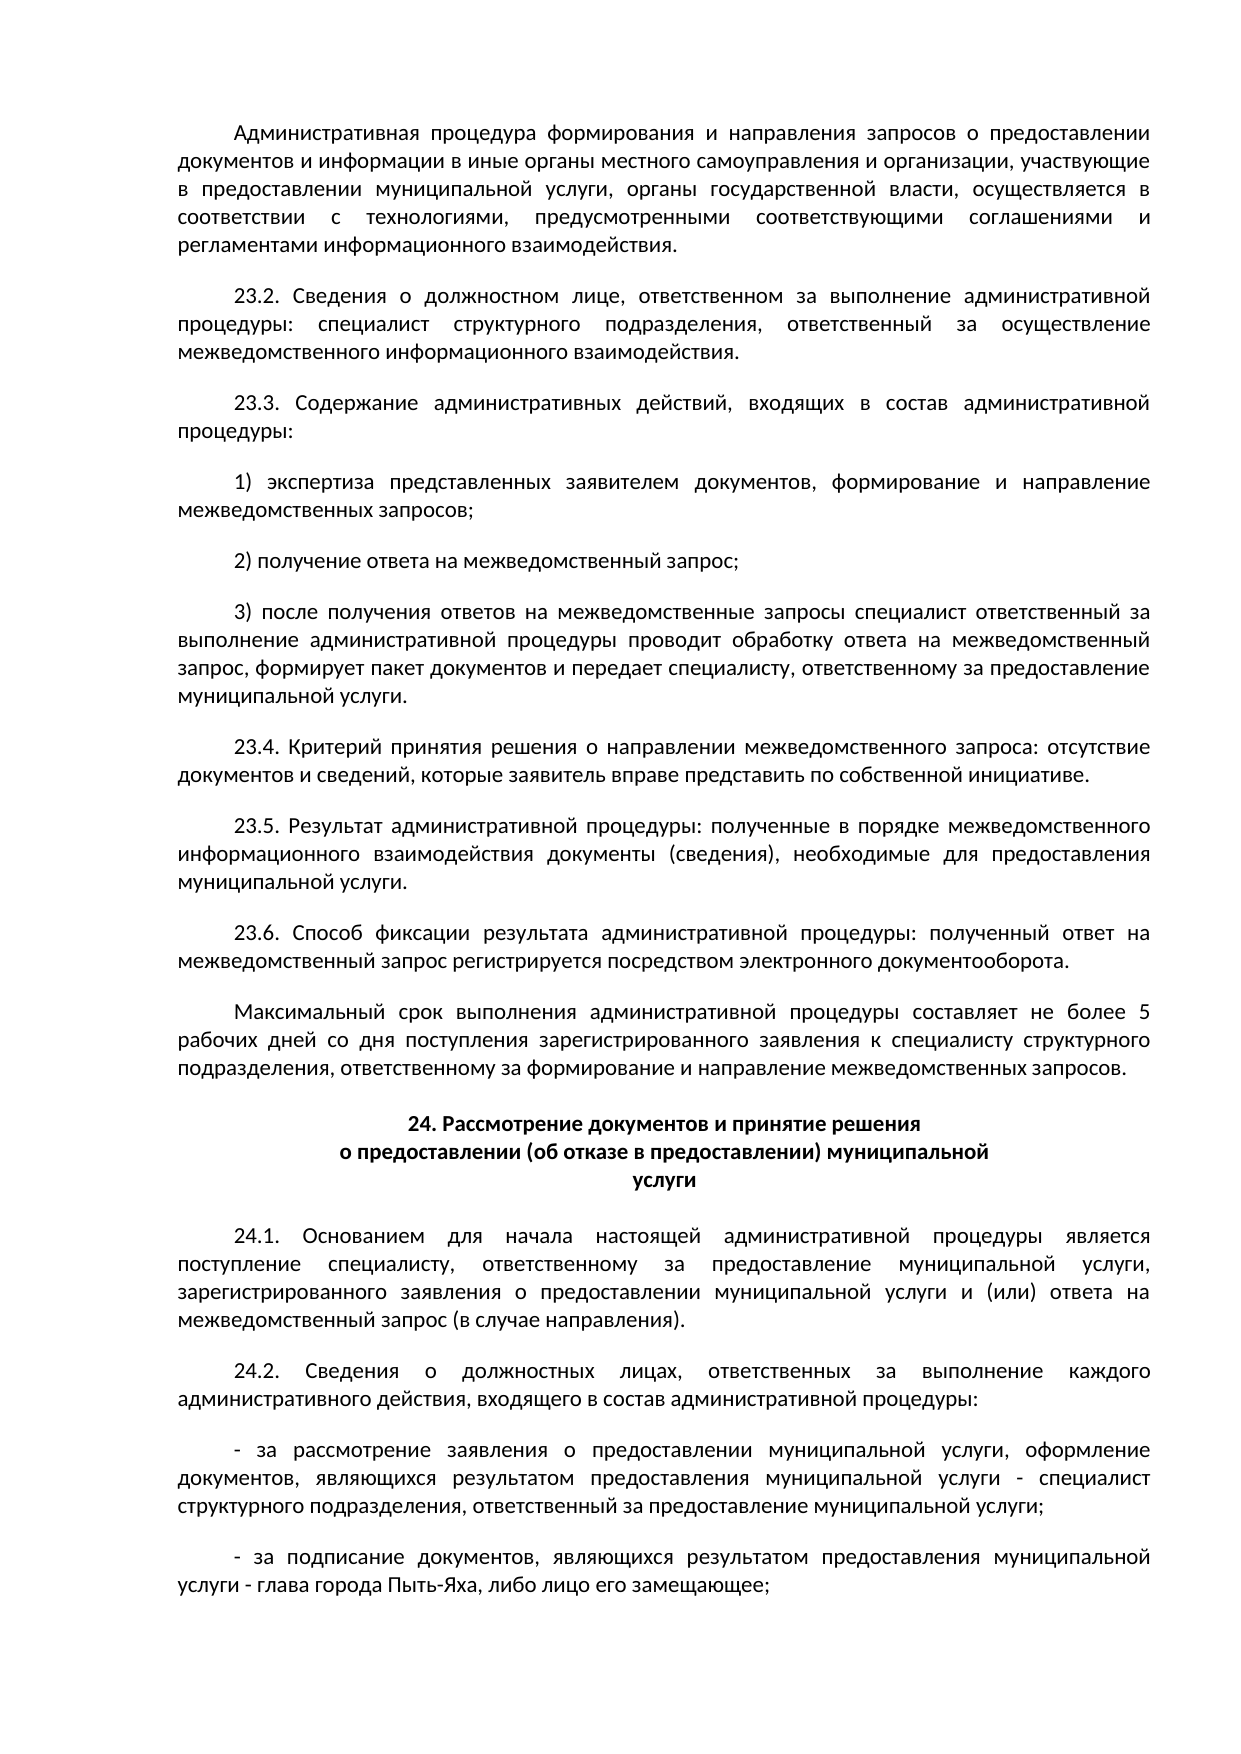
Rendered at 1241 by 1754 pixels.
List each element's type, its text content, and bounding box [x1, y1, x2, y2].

text - за подписание документов, являющихся результатом предоставления муниципальной услуги - глава города Пыть-Яха, либо лицо его замещающее; [177, 1542, 1152, 1598]
text - за рассмотрение заявления о предоставлении муниципальной услуги, оформление документов, являющихся результатом предоставления муниципальной услуги - специалист структурного подразделения, ответственный за предоставление муниципальной услуги; [177, 1435, 1152, 1519]
text 23.2. Сведения о должностном лице, ответственном за выполнение административной процедуры: специалист структурного подразделения, ответственный за осуществление межведомственного информационного взаимодействия. [177, 281, 1152, 365]
title 24. Рассмотрение документов и принятие решения [177, 1109, 1152, 1137]
text 23.3. Содержание административных действий, входящих в состав административной процедуры: [177, 388, 1152, 444]
text Максимальный срок выполнения административной процедуры составляет не более 5 рабочих дней со дня поступления зарегистрированного заявления к специалисту структурного подразделения, ответственному за формирование и направление межведомственных запросов. [177, 997, 1152, 1081]
text 23.6. Способ фиксации результата административной процедуры: полученный ответ на межведомственный запрос регистрируется посредством электронного документооборота. [177, 918, 1152, 974]
text 24.2. Сведения о должностных лицах, ответственных за выполнение каждого административного действия, входящего в состав административной процедуры: [177, 1356, 1152, 1412]
text 3) после получения ответов на межведомственные запросы специалист ответственный за выполнение административной процедуры проводит обработку ответа на межведомственный запрос, формирует пакет документов и передает специалисту, ответственному за предоставление муниципальной услуги. [177, 597, 1152, 709]
text 24.1. Основанием для начала настоящей административной процедуры является поступление специалисту, ответственному за предоставление муниципальной услуги, зарегистрированного заявления о предоставлении муниципальной услуги и (или) ответа на межведомственный запрос (в случае направления). [177, 1221, 1152, 1333]
text Административная процедура формирования и направления запросов о предоставлении документов и информации в иные органы местного самоуправления и организации, участвующие в предоставлении муниципальной услуги, органы государственной власти, осуществляется в соответствии с технологиями, предусмотренными соответствующими соглашениями и регламентами информационного взаимодействия. [177, 118, 1152, 258]
text 23.5. Результат административной процедуры: полученные в порядке межведомственного информационного взаимодействия документы (сведения), необходимые для предоставления муниципальной услуги. [177, 811, 1152, 895]
text 1) экспертиза представленных заявителем документов, формирование и направление межведомственных запросов; [177, 467, 1152, 523]
text 23.4. Критерий принятия решения о направлении межведомственного запроса: отсутствие документов и сведений, которые заявитель вправе представить по собственной инициативе. [177, 732, 1152, 788]
title услуги [177, 1165, 1152, 1193]
text 2) получение ответа на межведомственный запрос; [177, 546, 1152, 574]
title о предоставлении (об отказе в предоставлении) муниципальной [177, 1137, 1152, 1165]
